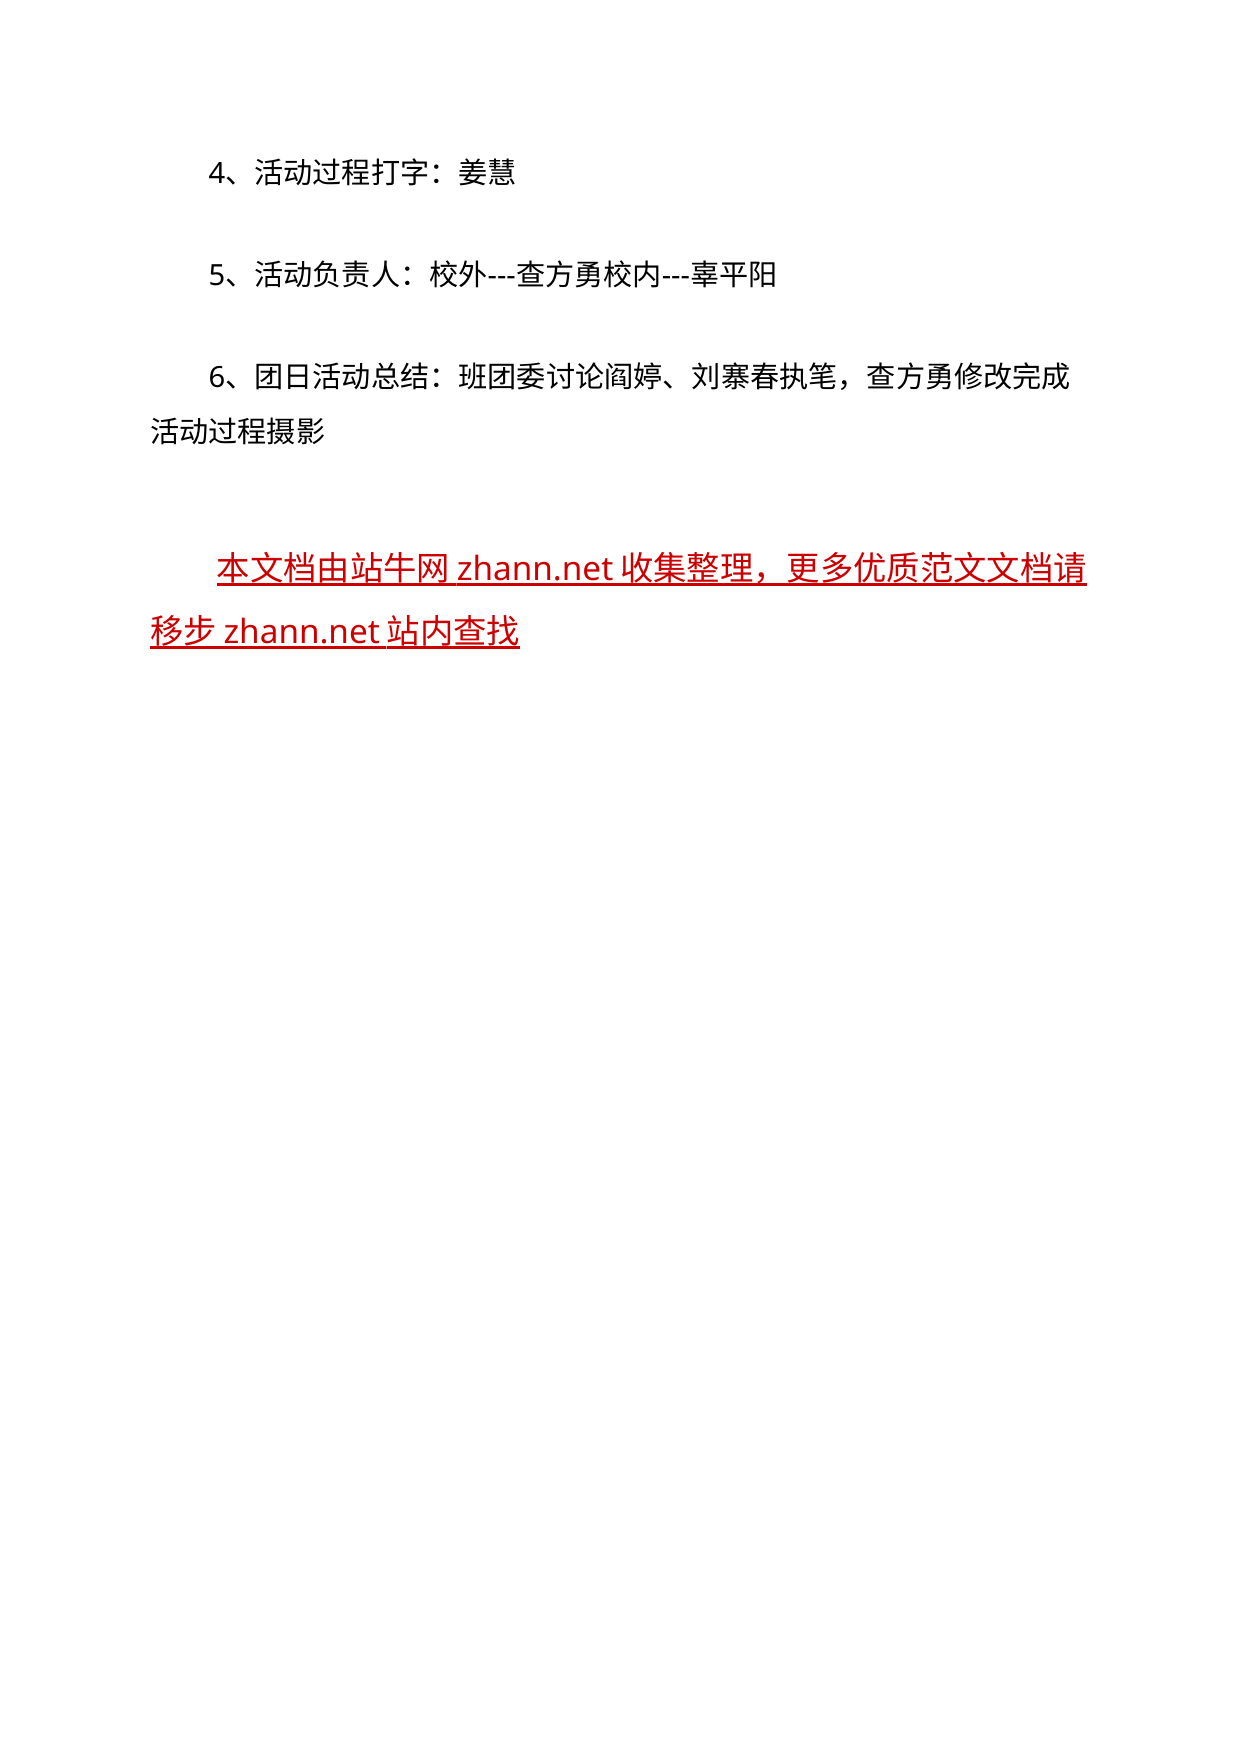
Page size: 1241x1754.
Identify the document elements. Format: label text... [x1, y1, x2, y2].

text 6、团日活动总结：班团委讨论阎婷、刘寨春执笔，查方勇修改完成活动过程摄影 [150, 354, 1090, 451]
text 4、活动过程打字：姜慧 [150, 150, 1090, 192]
text 5、活动负责人：校外---查方勇校内---辜平阳 [150, 252, 1090, 294]
text 本文档由站牛网zhann.net收集整理，更多优质范文文档请移步zhann.net站内查找 [150, 542, 1090, 653]
